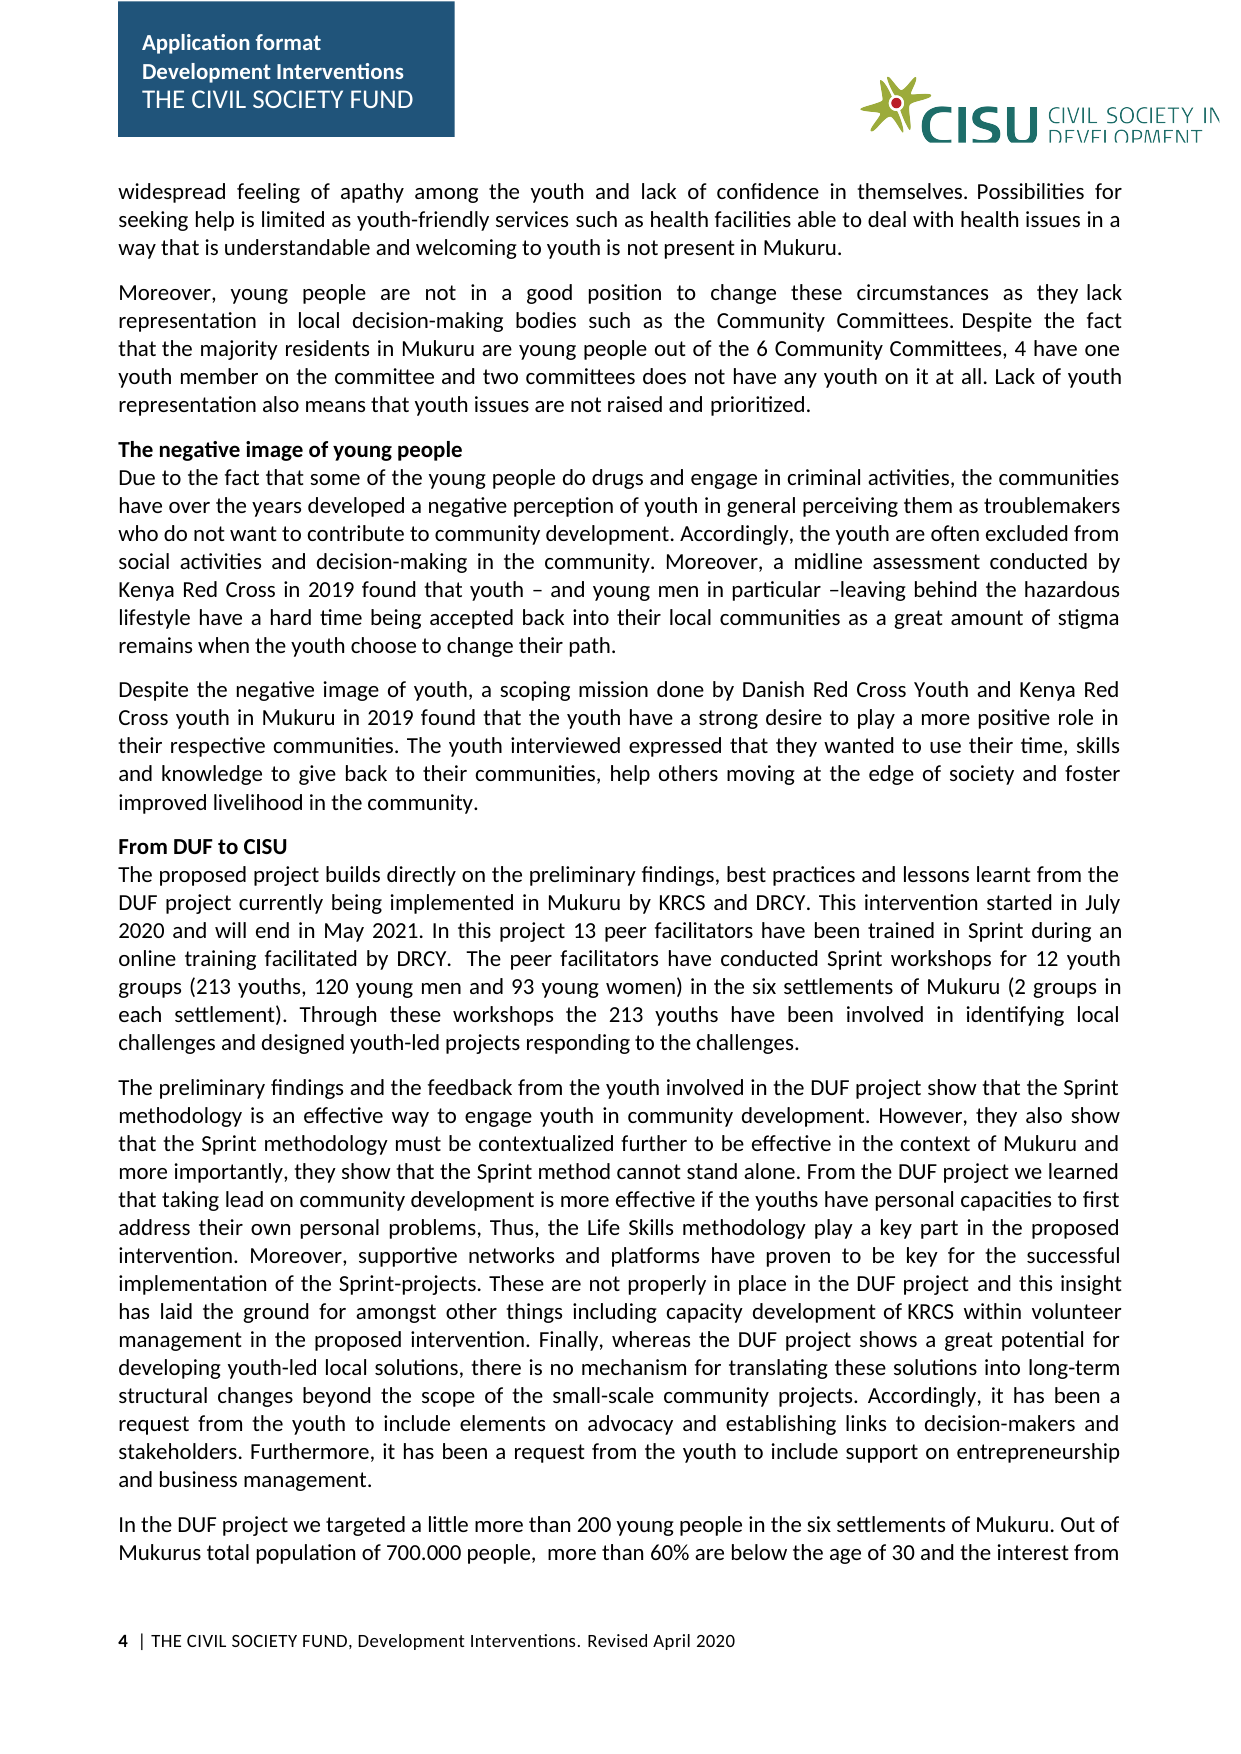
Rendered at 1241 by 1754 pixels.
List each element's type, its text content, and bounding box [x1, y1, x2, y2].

picture [860, 76, 1220, 143]
text Despite the negative image of youth, a scoping mission done by Danish Red Cross Youth and Kenya Red Cross youth in Mukuru in 2019 found that the youth have a strong desire to play a more positive role in their respective communities. The youth interviewed expressed that they wanted to use their time, skills and knowledge to give back to their communities, help others moving at the edge of society and foster improved livelihood in the community. [118, 676, 1122, 816]
text Moreover, young people are not in a good position to change these circumstances as they lack representation in local decision-making bodies such as the Community Committees. Despite the fact that the majority residents in Mukuru are young people out of the 6 Community Committees, 4 have one youth member on the committee and two committees does not have any youth on it at all. Lack of youth representation also means that youth issues are not raised and prioritized. [118, 278, 1122, 418]
text The proposed project builds directly on the preliminary findings, best practices and lessons learnt from the DUF project currently being implemented in Mukuru by KRCS and DRCY. This intervention started in July 2020 and will end in May 2021. In this project 13 peer facilitators have been trained in Sprint during an online training facilitated by DRCY. The peer facilitators have conducted Sprint workshops for 12 youth groups (213 youths, 120 young men and 93 young women) in the six settlements of Mukuru (2 groups in each settlement). Through these workshops the 213 youths have been involved in identifying local challenges and designed youth-led projects responding to the challenges. [118, 860, 1122, 1056]
text The negative image of young people [118, 435, 1122, 463]
text Due to the fact that some of the young people do drugs and engage in criminal activities, the communities have over the years developed a negative perception of youth in general perceiving them as troublemakers who do not want to contribute to community development. Accordingly, the youth are often excluded from social activities and decision-making in the community. Moreover, a midline assessment conducted by Kenya Red Cross in 2019 found that youth – and young men in particular –leaving behind the hazardous lifestyle have a hard time being accepted back into their local communities as a great amount of stigma remains when the youth choose to change their path. [118, 463, 1122, 659]
text The preliminary findings and the feedback from the youth involved in the DUF project show that the Sprint methodology is an effective way to engage youth in community development. However, they also show that the Sprint methodology must be contextualized further to be effective in the context of Mukuru and more importantly, they show that the Sprint method cannot stand alone. From the DUF project we learned that taking lead on community development is more effective if the youths have personal capacities to first address their own personal problems, Thus, the Life Skills methodology play a key part in the proposed intervention. Moreover, supportive networks and platforms have proven to be key for the successful implementation of the Sprint-projects. These are not properly in place in the DUF project and this insight has laid the ground for amongst other things including capacity development of KRCS within volunteer management in the proposed intervention. Finally, whereas the DUF project shows a great potential for developing youth-led local solutions, there is no mechanism for translating these solutions into long-term structural changes beyond the scope of the small-scale community projects. Accordingly, it has been a request from the youth to include elements on advocacy and establishing links to decision-makers and stakeholders. Furthermore, it has been a request from the youth to include support on entrepreneurship and business management. [118, 1073, 1122, 1493]
text From DUF to CISU [118, 832, 1122, 860]
